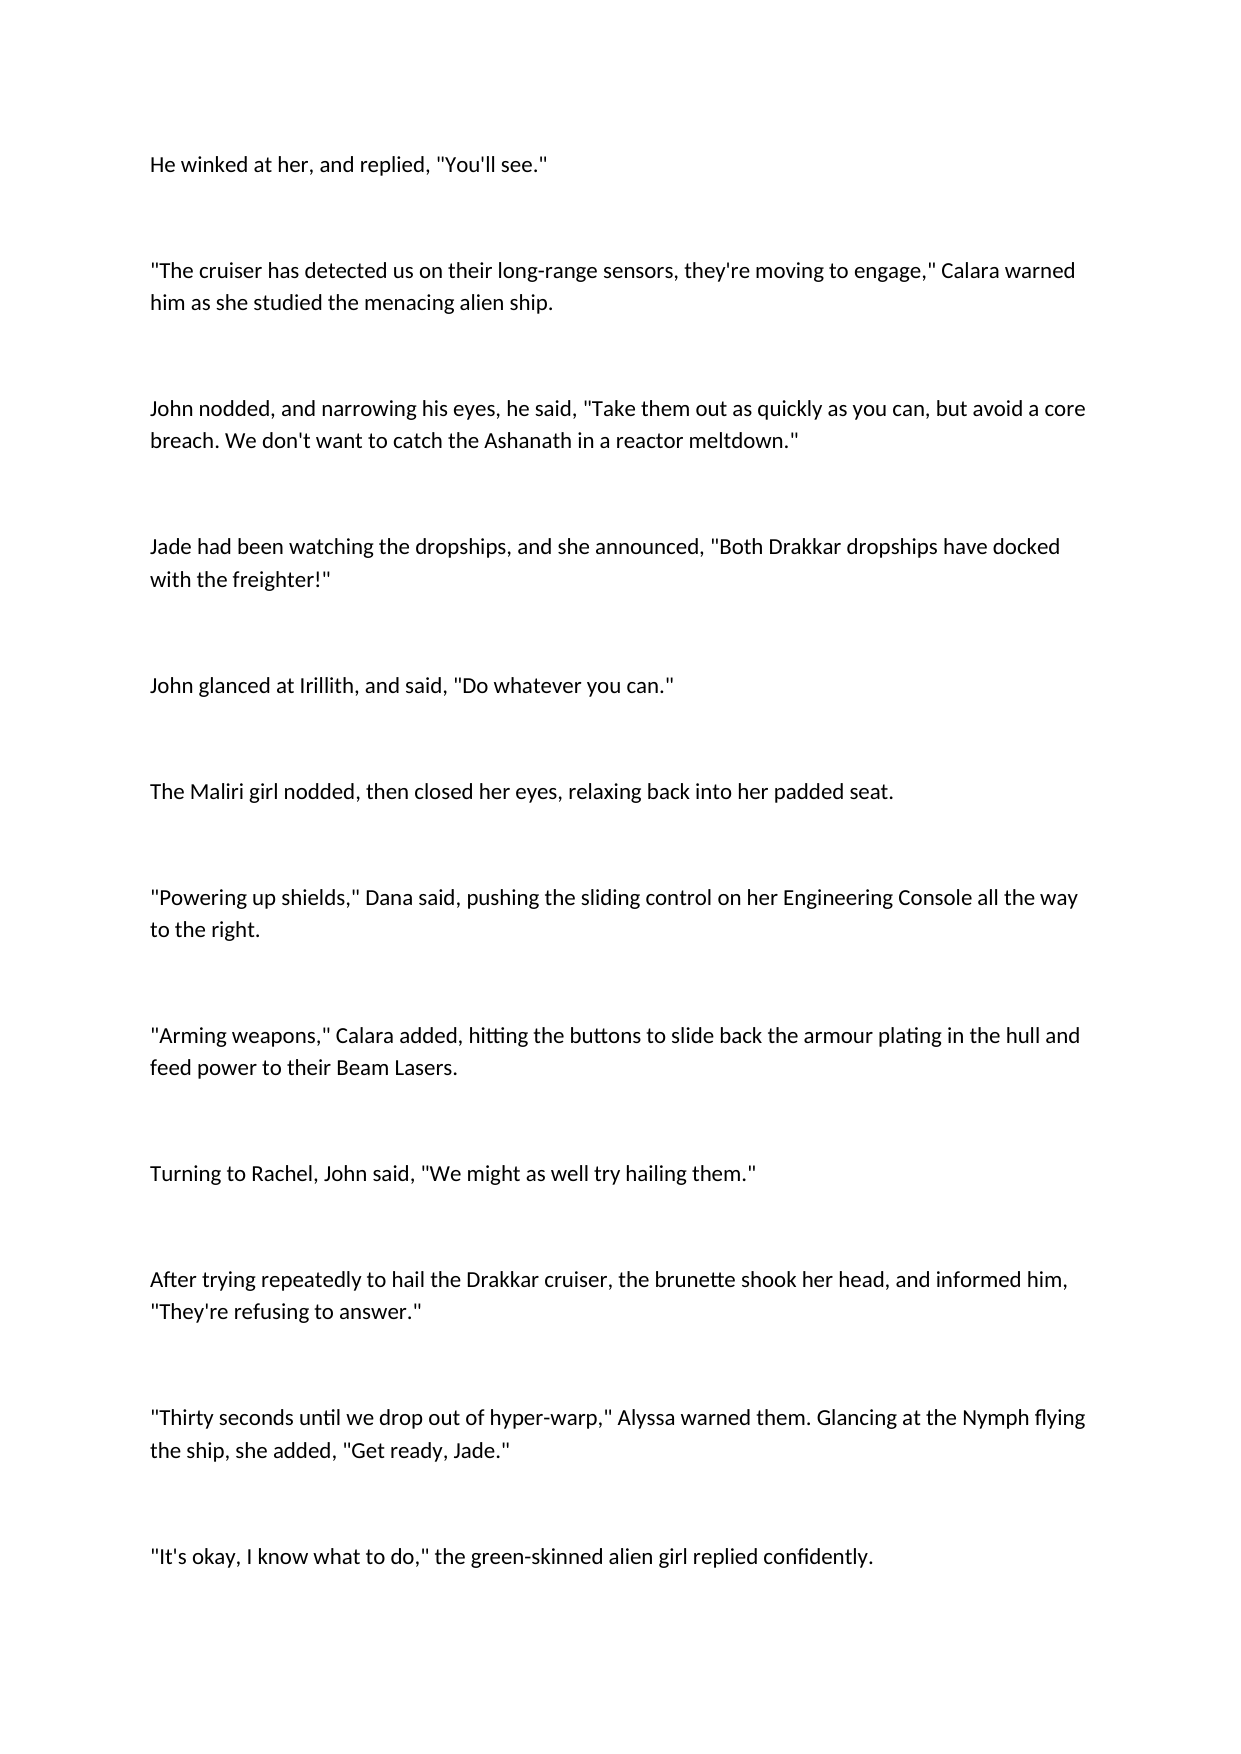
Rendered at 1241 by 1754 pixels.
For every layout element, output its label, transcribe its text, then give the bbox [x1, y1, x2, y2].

text Turning to Rachel, John said, "We might as well try hailing them." [150, 1159, 1090, 1187]
text "Arming weapons," Calara added, hitting the buttons to slide back the armour plating in the hull and feed power to their Beam Lasers. [150, 1021, 1090, 1081]
text Jade had been watching the dropships, and she announced, "Both Drakkar dropships have docked with the freighter!" [150, 532, 1090, 593]
text "It's okay, I know what to do," the green-skinned alien girl replied confidently. [150, 1542, 1090, 1570]
text After trying repeatedly to hail the Drakkar cruiser, the brunette shook her head, and informed him, "They're refusing to answer." [150, 1265, 1090, 1326]
text The Maliri girl nodded, then closed her eyes, relaxing back into her padded seat. [150, 777, 1090, 805]
text "The cruiser has detected us on their long-range sensors, they're moving to engage," Calara warned him as she studied the menacing alien ship. [150, 256, 1090, 316]
text John nodded, and narrowing his eyes, he said, "Take them out as quickly as you can, but avoid a core breach. We don't want to catch the Ashanath in a reactor meltdown." [150, 394, 1090, 454]
text He winked at her, and replied, "You'll see." [150, 150, 1090, 178]
text John glanced at Irillith, and said, "Do whatever you can." [150, 671, 1090, 699]
text "Thirty seconds until we drop out of hyper-warp," Alyssa warned them. Glancing at the Nymph flying the ship, she added, "Get ready, Jade." [150, 1403, 1090, 1464]
text "Powering up shields," Dana said, pushing the sliding control on her Engineering Console all the way to the right. [150, 883, 1090, 943]
